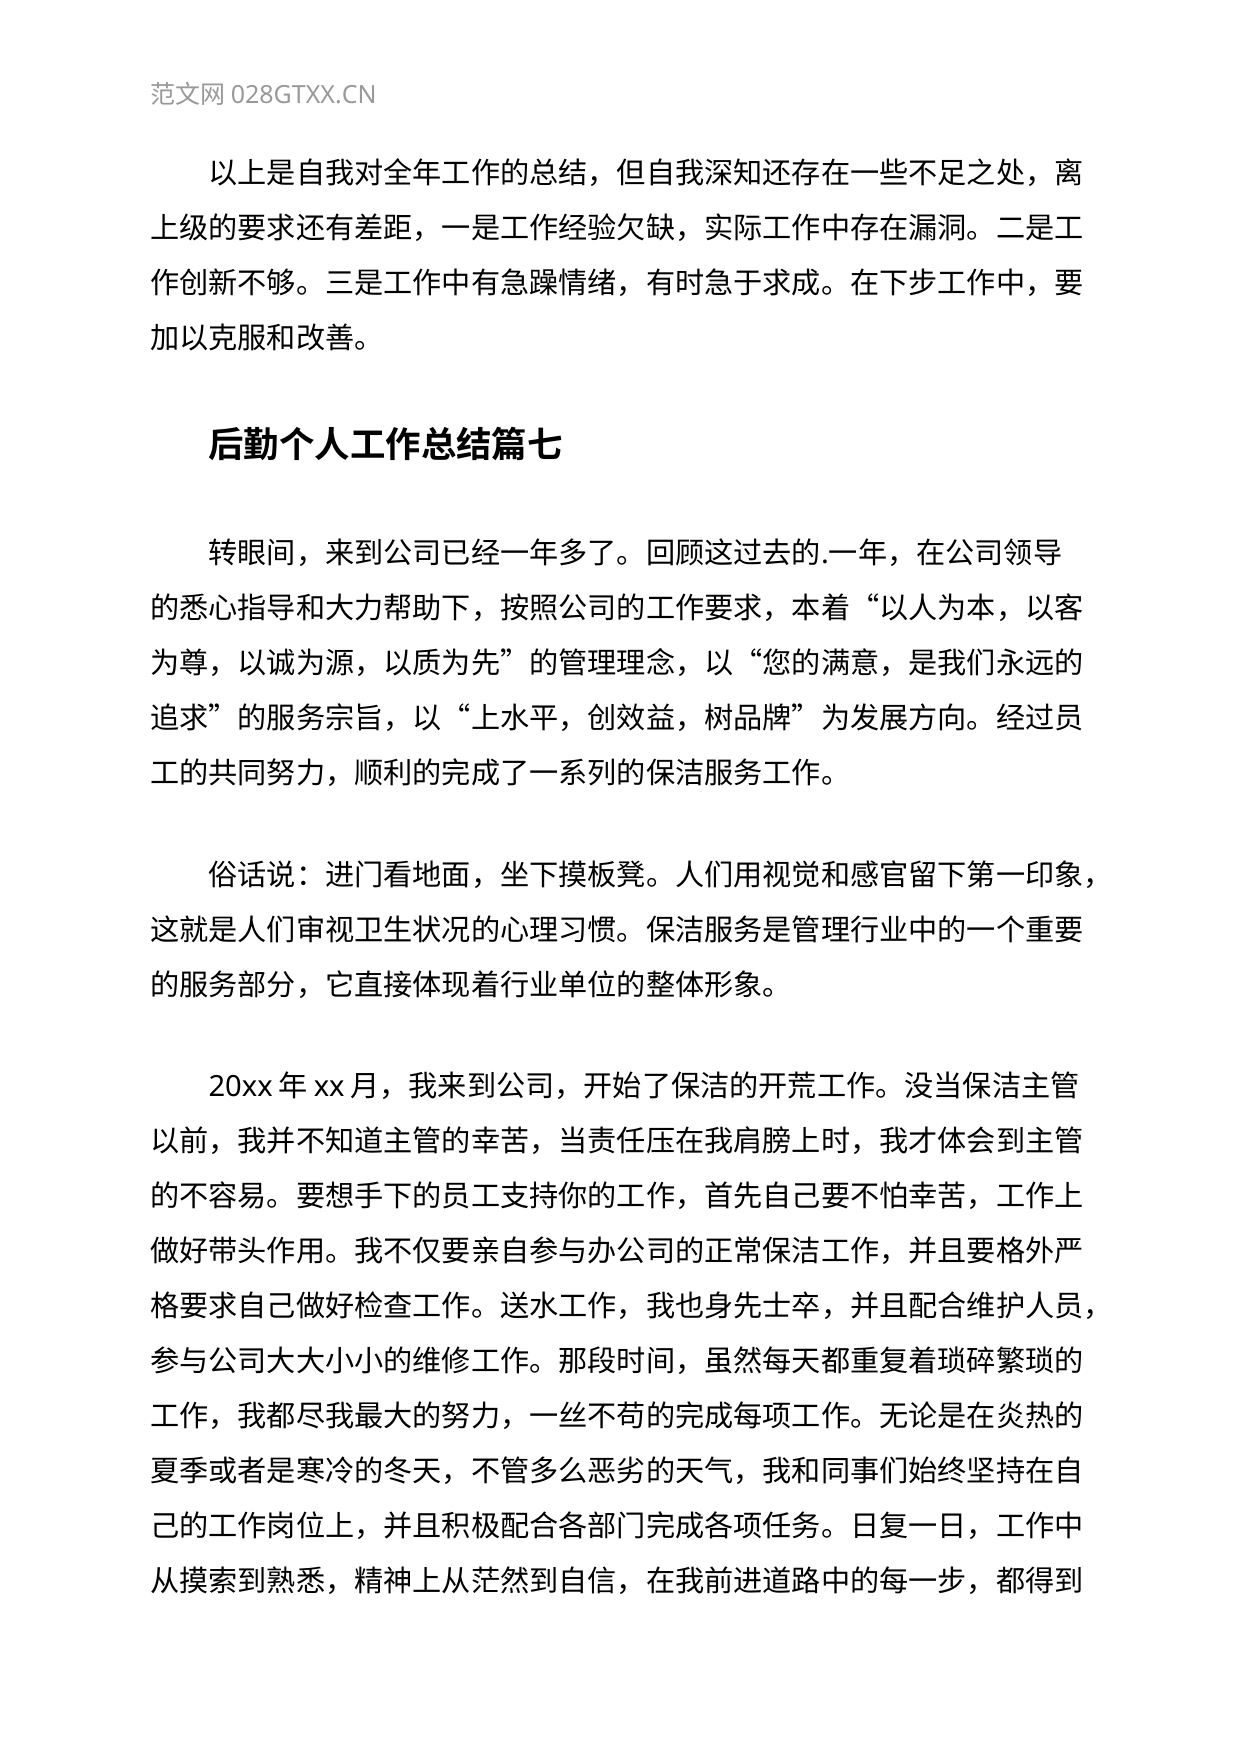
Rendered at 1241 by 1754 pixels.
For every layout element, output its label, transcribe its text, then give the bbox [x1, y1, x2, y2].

text 俗话说：进门看地面，坐下摸板凳。人们用视觉和感官留下第一印象，这就是人们审视卫生状况的心理习惯。保洁服务是管理行业中的一个重要的服务部分，它直接体现着行业单位的整体形象。 [150, 851, 1090, 1003]
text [150, 1063, 1090, 1599]
text 以上是自我对全年工作的总结，但自我深知还存在一些不足之处，离上级的要求还有差距，一是工作经验欠缺，实际工作中存在漏洞。二是工作创新不够。三是工作中有急躁情绪，有时急于求成。在下步工作中，要加以克服和改善。 [150, 150, 1090, 357]
text 后勤个人工作总结篇七 [150, 416, 1090, 468]
text 转眼间，来到公司已经一年多了。回顾这过去的.一年，在公司领导的悉心指导和大力帮助下，按照公司的工作要求，本着“以人为本，以客为尊，以诚为源，以质为先”的管理理念，以“您的满意，是我们永远的追求”的服务宗旨，以“上水平，创效益，树品牌”为发展方向。经过员工的共同努力，顺利的完成了一系列的保洁服务工作。 [150, 530, 1090, 792]
